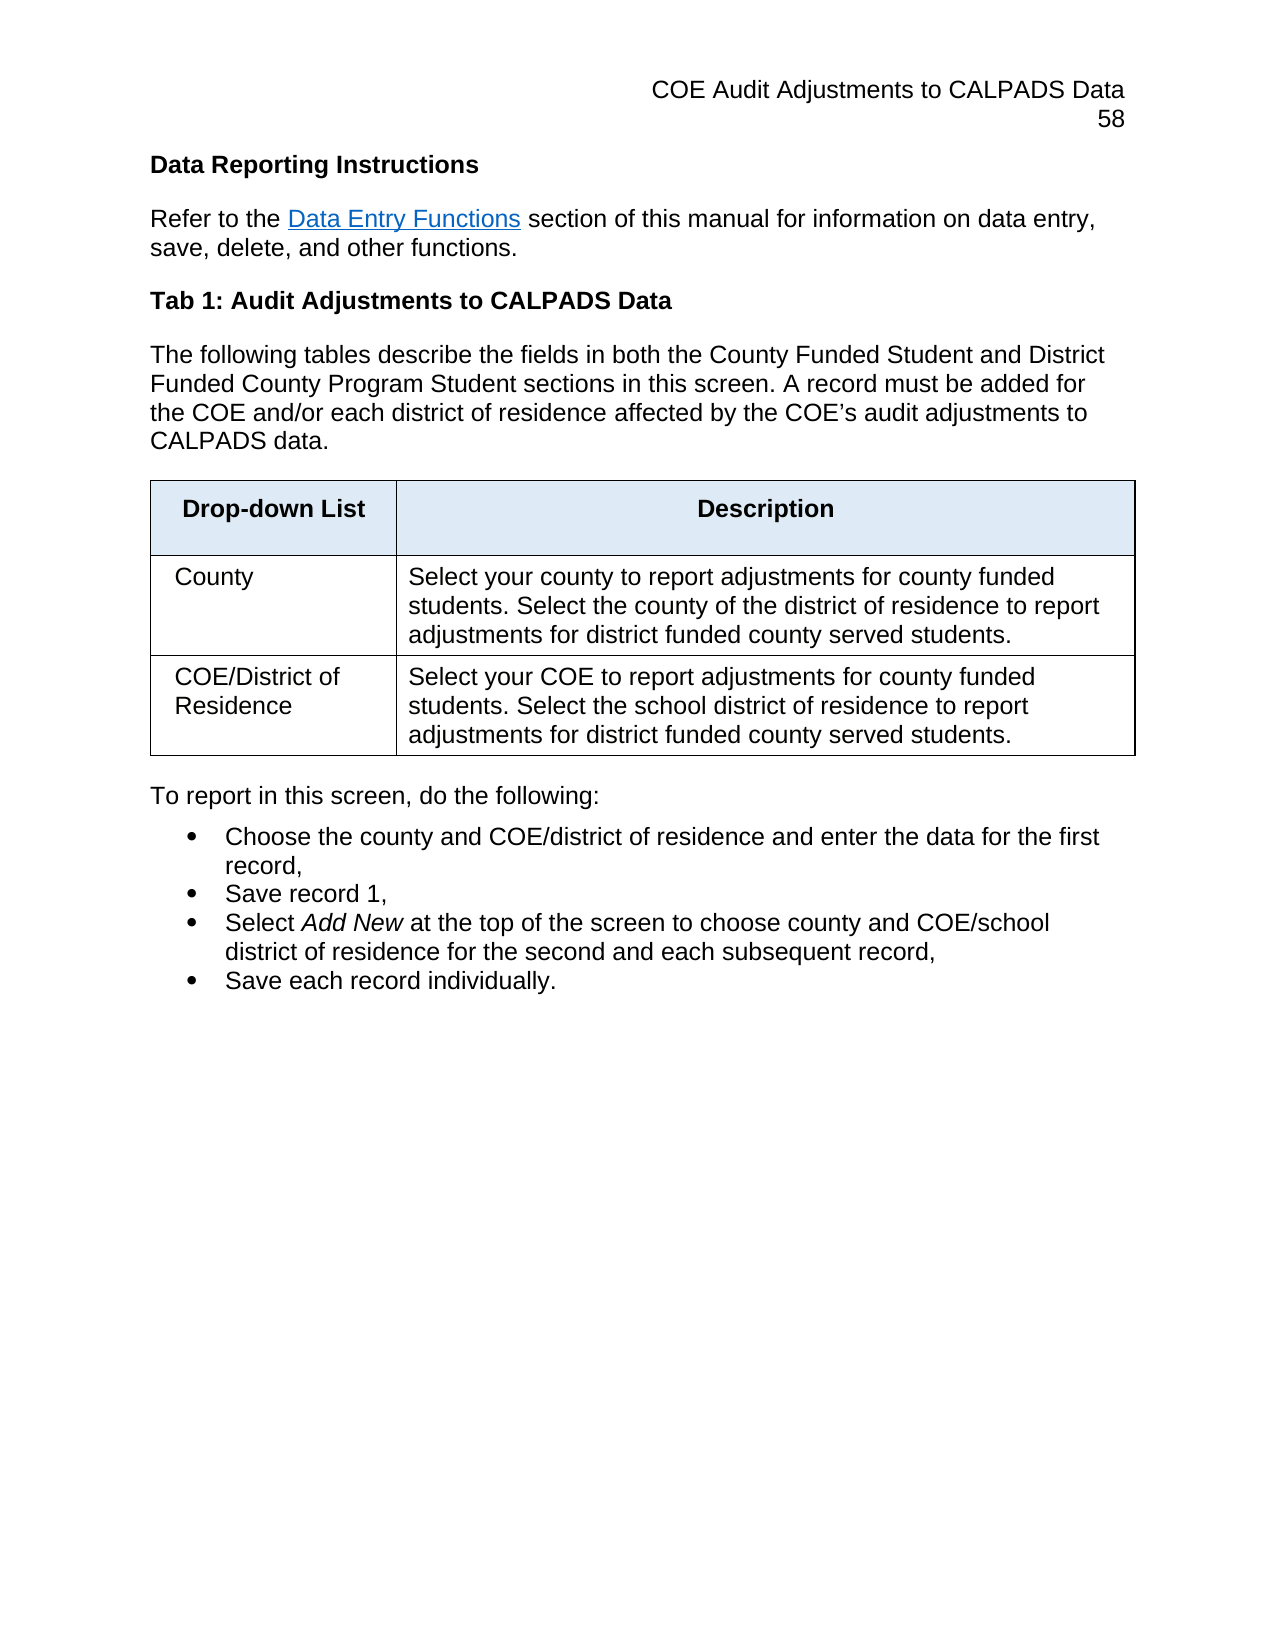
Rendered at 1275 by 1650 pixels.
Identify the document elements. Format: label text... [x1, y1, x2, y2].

list Select Add New at the top of the screen to choose county and COE/school district of residence for the second and each subsequent record, [187, 908, 1111, 966]
table_cell County [151, 556, 396, 655]
table_cell Select your county to report adjustments for county funded students. Select the county of the district of residence to report adjustments for district funded county served students. [397, 556, 1134, 655]
table_cell COE/District of Residence [151, 656, 396, 754]
list Save each record individually. [187, 966, 1111, 995]
subtitle Tab 1: Audit Adjustments to CALPADS Data [150, 286, 1125, 315]
text To report in this screen, do the following: [150, 781, 1111, 809]
table_header Description [397, 481, 1134, 555]
list Choose the county and COE/district of residence and enter the data for the first record, [187, 822, 1111, 879]
list Save record 1, [187, 879, 1111, 908]
table_cell Select your COE to report adjustments for county funded students. Select the school district of residence to report adjustments for district funded county served students. [397, 656, 1134, 754]
table_header Drop-down List [151, 481, 396, 555]
text Refer to the Data Entry Functions section of this manual for information on data entry, save, delete, and other functions. [150, 204, 1125, 261]
subtitle Data Reporting Instructions [150, 150, 1125, 179]
text The following tables describe the fields in both the County Funded Student and District Funded County Program Student sections in this screen. A record must be added for the COE and/or each district of residence affected by the COE’s audit adjustments to CALPADS data. [150, 340, 1111, 455]
